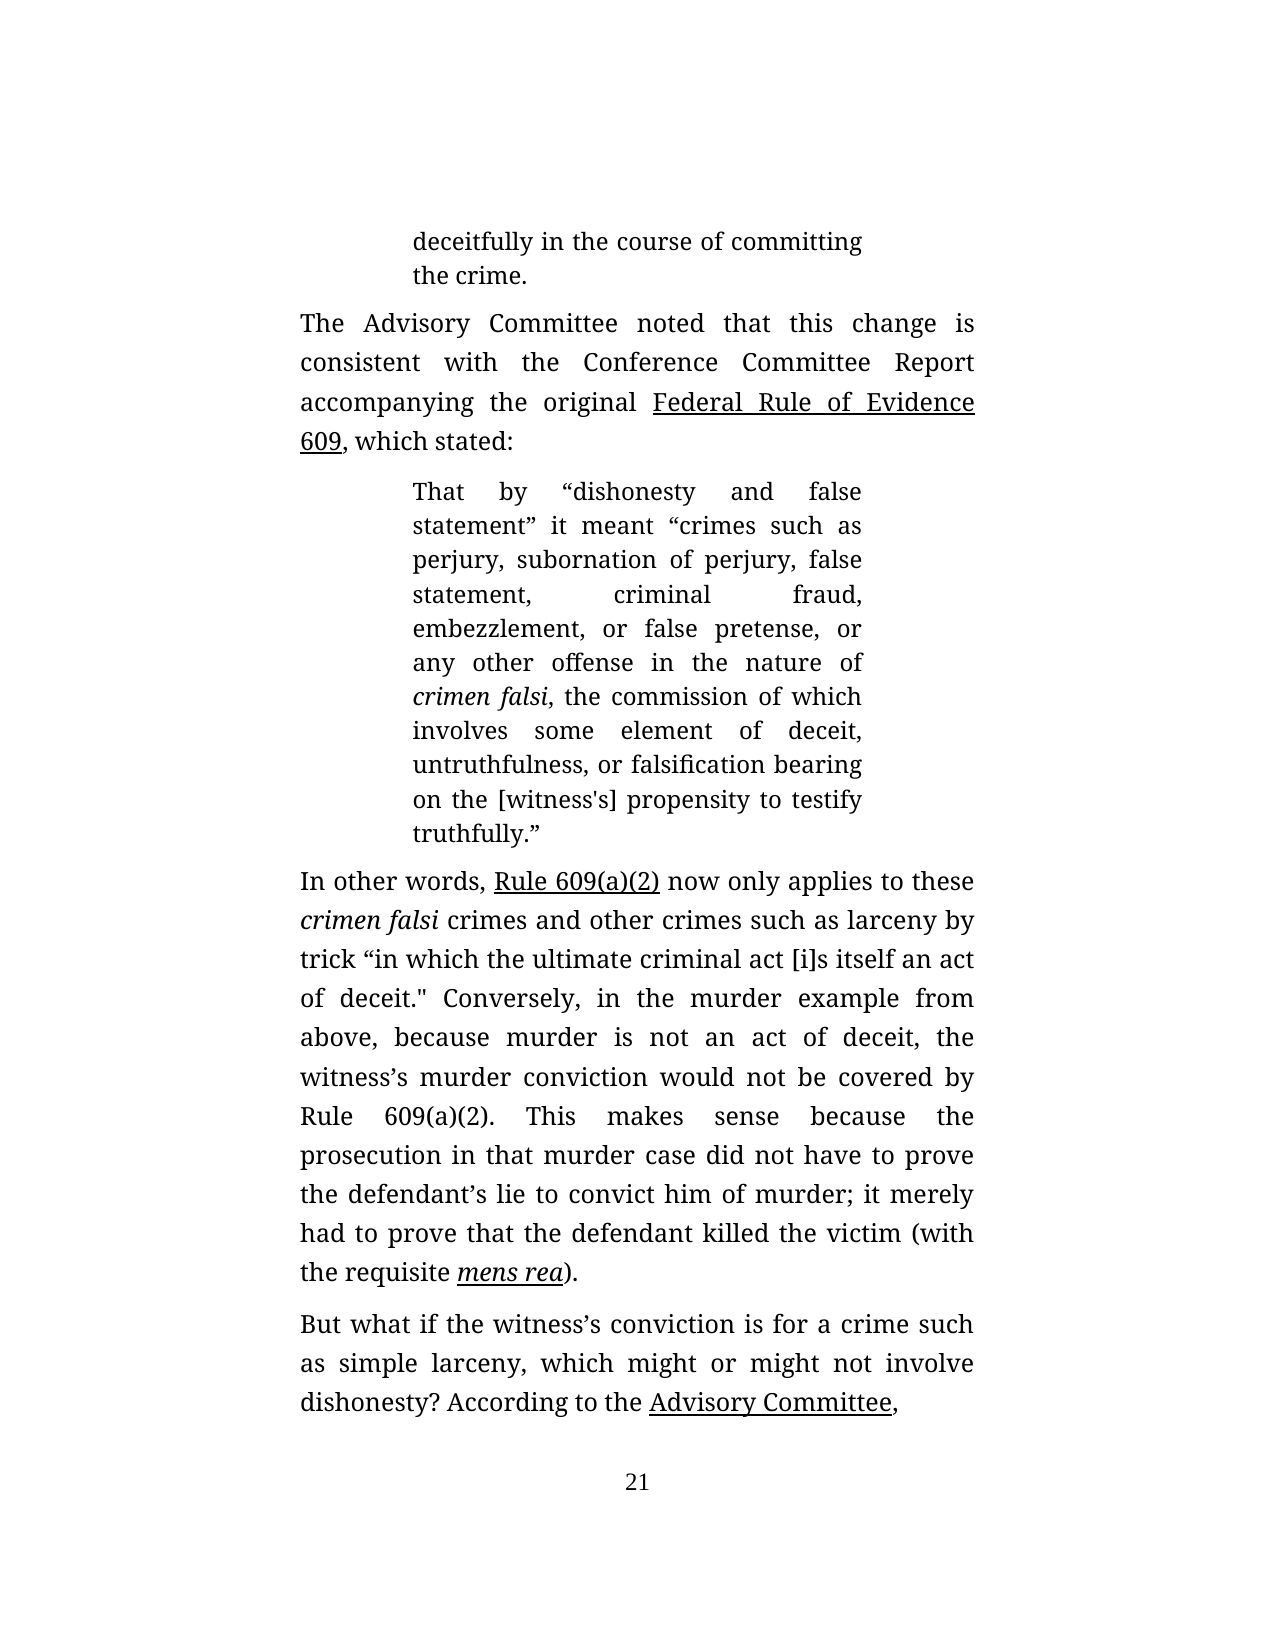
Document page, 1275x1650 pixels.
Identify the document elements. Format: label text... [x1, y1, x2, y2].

text But what if the witness’s conviction is for a crime such as simple larceny, which might or might not involve dishonesty? According to the Advisory Committee, [300, 1307, 975, 1419]
text In other words, Rule 609(a)(2) now only applies to these crimen falsi crimes and other crimes such as larceny by trick “in which the ultimate criminal act [i]s itself an act of deceit." Conversely, in the murder example from above, because murder is not an act of deceit, the witness’s murder conviction would not be covered by Rule 609(a)(2). This makes sense because the prosecution in that murder case did not have to prove the defendant’s lie to convict him of murder; it merely had to prove that the defendant killed the victim (with the requisite mens rea). [300, 863, 975, 1289]
text That by “dishonesty and false statement” it meant “crimes such as perjury, subornation of perjury, false statement, criminal fraud, embezzlement, or false pretense, or any other offense in the nature of crimen falsi, the commission of which involves some element of deceit, untruthfulness, or falsification bearing on the [witness's] propensity to testify truthfully.” [412, 475, 862, 849]
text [412, 225, 862, 292]
text The Advisory Committee noted that this change is consistent with the Conference Committee Report accompanying the original Federal Rule of Evidence 609, which stated: [300, 306, 975, 457]
